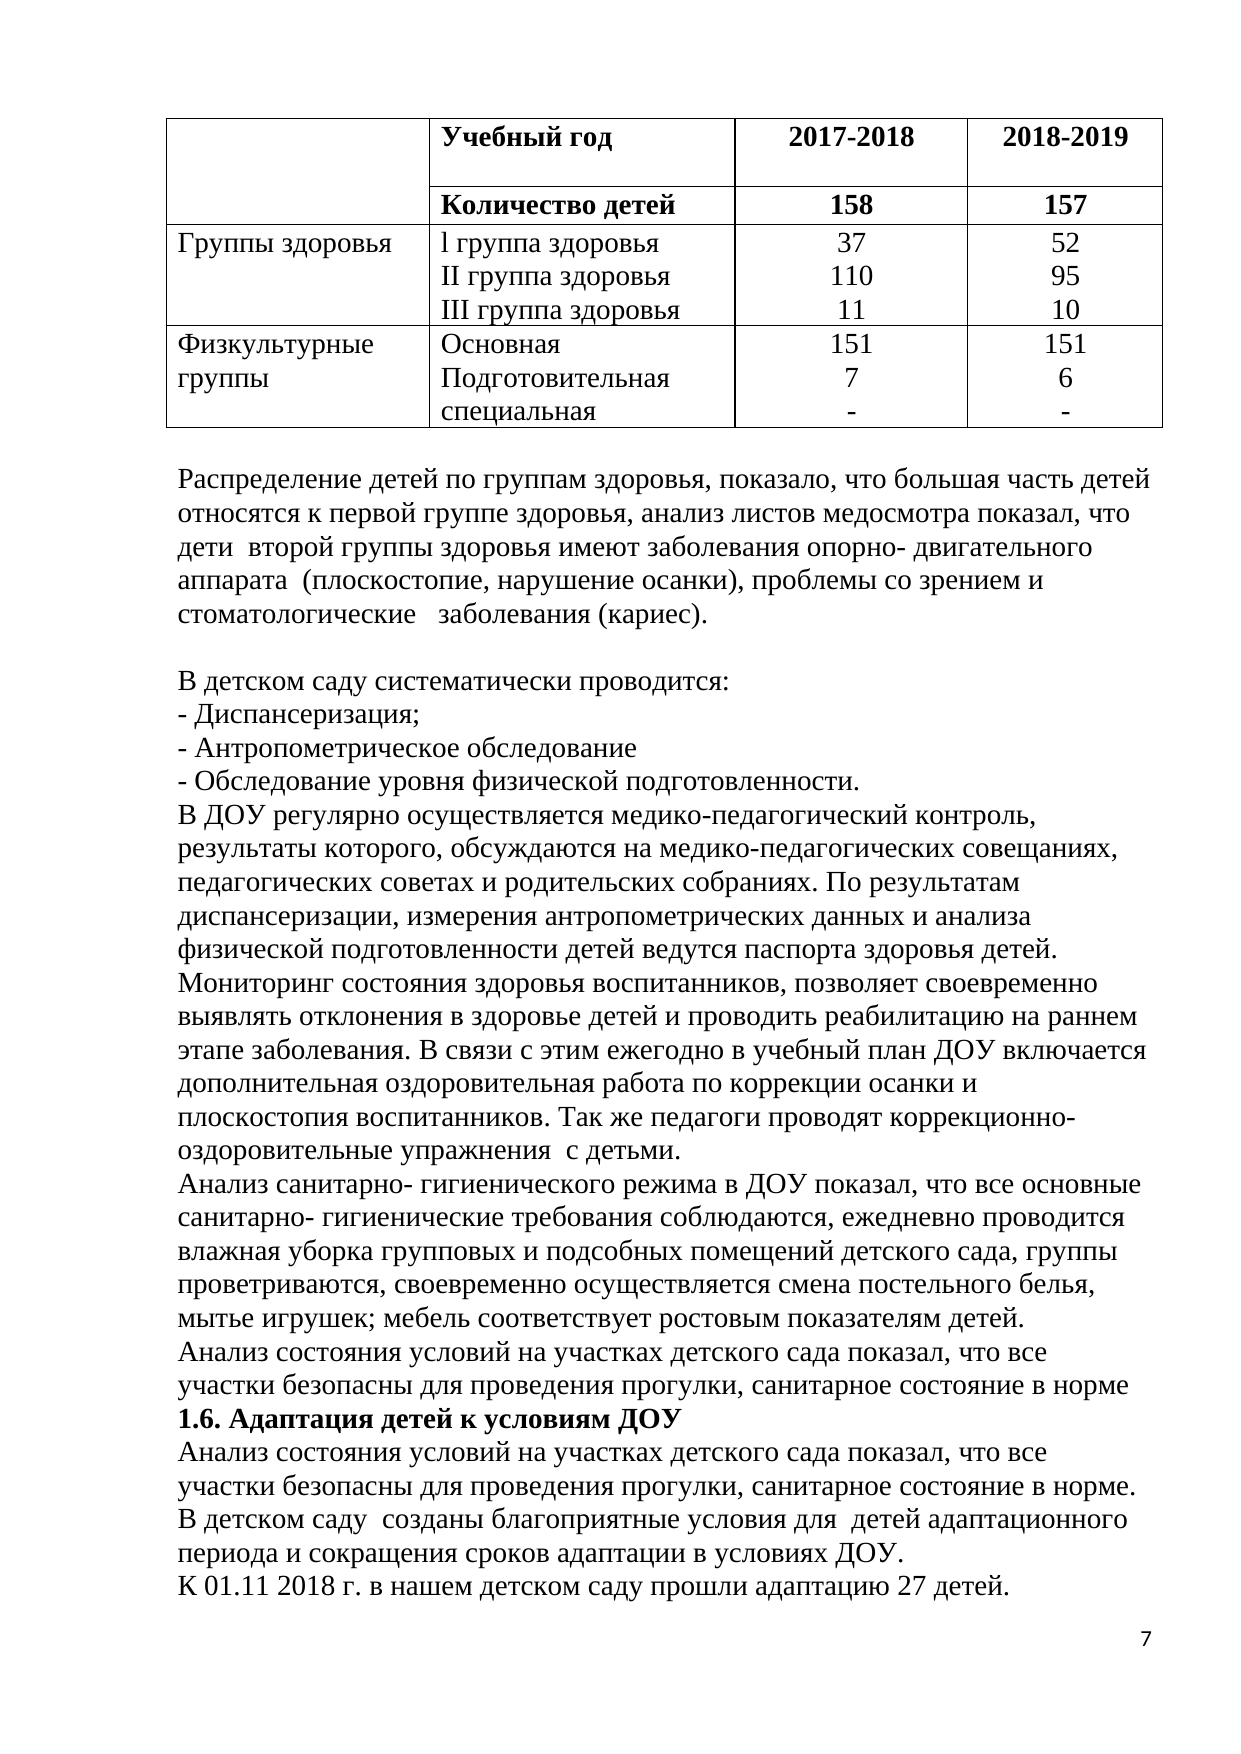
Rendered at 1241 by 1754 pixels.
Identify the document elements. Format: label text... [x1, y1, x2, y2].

text В ДОУ регулярно осуществляется медико-педагогический контроль, [177, 797, 1152, 831]
text Анализ состояния условий на участках детского сада показал, что все участки безопасны для проведения прогулки, санитарное состояние в норме. [177, 1434, 1152, 1501]
text Анализ санитарно- гигиенического режима в ДОУ показал, что все основные [177, 1166, 1152, 1199]
table_cell 157 [968, 187, 1162, 224]
text В детском саду созданы благоприятные условия для детей адаптационного периода и сокращения сроков адаптации в условиях ДОУ. [177, 1501, 1152, 1568]
text - Обследование уровня физической подготовленности. [177, 763, 1152, 797]
table_header [167, 119, 429, 224]
text К 01.11 2018 г. в нашем детском саду прошли адаптацию 27 детей. [177, 1568, 1152, 1602]
table_cell 37 110 11 [736, 225, 967, 325]
text - Антропометрическое обследование [177, 730, 1152, 763]
table_cell Основная Подготовительная специальная [430, 326, 734, 427]
table_cell 151 6 - [968, 326, 1162, 427]
text относятся к первой группе здоровья, анализ листов медосмотра показал, что дети второй группы здоровья имеют заболевания опорно- двигательного аппарата (плоскостопие, нарушение осанки), проблемы со зрением и стоматологические заболевания (кариес). [177, 495, 1152, 629]
text Анализ состояния условий на участках детского сада показал, что все участки безопасны для проведения прогулки, санитарное состояние в норме [177, 1334, 1152, 1401]
table_header 2018-2019 [968, 119, 1162, 186]
table_cell Группы здоровья [167, 225, 429, 325]
text педагогических советах и родительских собраниях. По результатам [177, 864, 1152, 898]
text Распределение детей по группам здоровья, показало, что большая часть детей [177, 462, 1152, 495]
table_header 2017-2018 [736, 119, 967, 186]
text результаты которого, обсуждаются на медико-педагогических совещаниях, [177, 831, 1152, 864]
table_cell 52 95 10 [968, 225, 1162, 325]
text диспансеризации, измерения антропометрических данных и анализа физической подготовленности детей ведутся паспорта здоровья детей. Мониторинг состояния здоровья воспитанников, позволяет своевременно выявлять отклонения в здоровье детей и проводить реабилитацию на раннем этапе заболевания. В связи с этим ежегодно в учебный план ДОУ включается дополнительная оздоровительная работа по коррекции осанки и плоскостопия воспитанников. Так же педагоги проводят коррекционно- оздоровительные упражнения с детьми. [177, 898, 1152, 1166]
table_header Учебный год [430, 119, 734, 186]
table_cell Физкультурные группы [167, 326, 429, 427]
text - Диспансеризация; [177, 696, 1152, 730]
table_cell Количество детей [430, 187, 734, 224]
table_cell l группа здоровья II группа здоровья III группа здоровья [430, 225, 734, 325]
text 1.6. Адаптация детей к условиям ДОУ [177, 1401, 1152, 1434]
table_cell 151 7 - [736, 326, 967, 427]
text санитарно- гигиенические требования соблюдаются, ежедневно проводится влажная уборка групповых и подсобных помещений детского сада, группы проветриваются, своевременно осуществляется смена постельного белья, мытье игрушек; мебель соответствует ростовым показателям детей. [177, 1199, 1152, 1334]
table_cell 158 [736, 187, 967, 224]
text В детском саду систематически проводится: [177, 663, 1152, 696]
